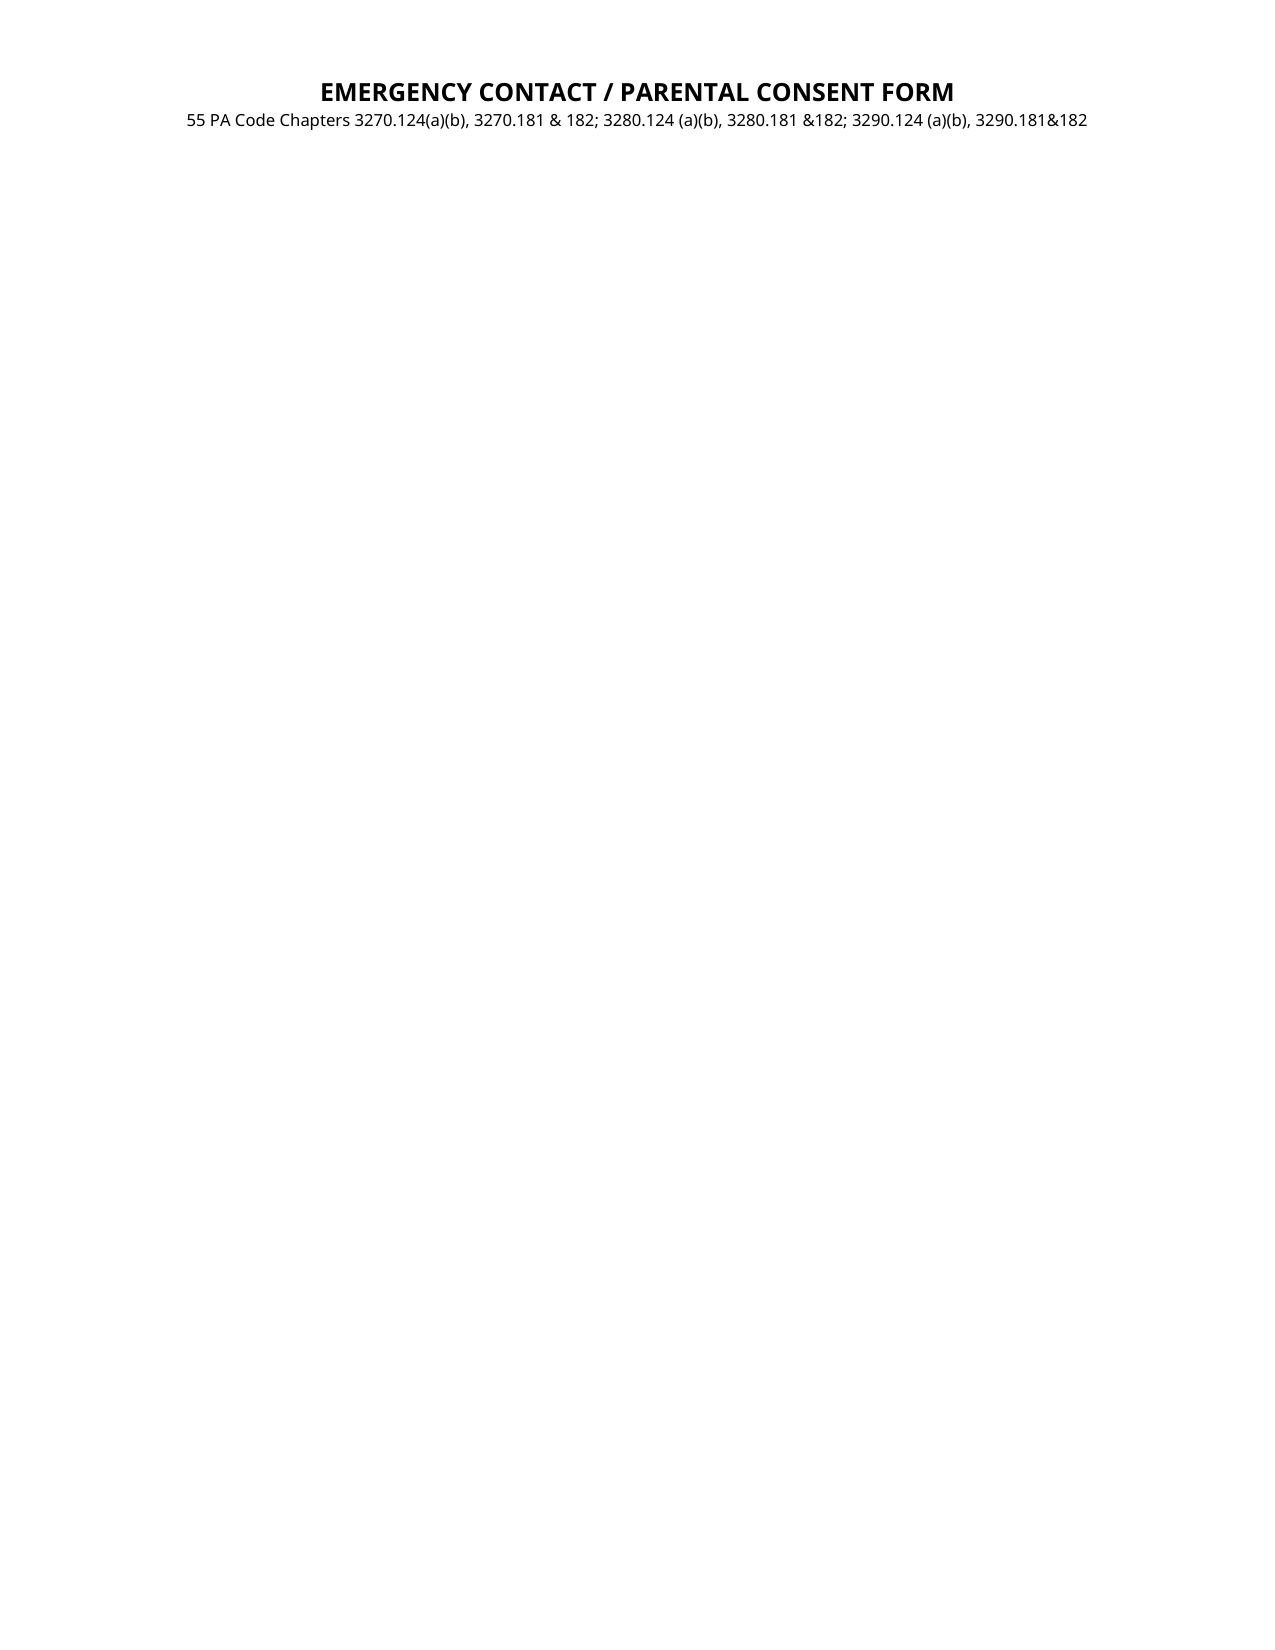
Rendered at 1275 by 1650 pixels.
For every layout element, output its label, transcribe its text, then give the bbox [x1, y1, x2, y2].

text 55 PA Code Chapters 3270.124(a)(b), 3270.181 & 182; 3280.124 (a)(b), 3280.181 &182; 3290.124 (a)(b), 3290.181&182 [75, 109, 1200, 132]
title EMERGENCY CONTACT / PARENTAL CONSENT FORM [75, 75, 1200, 109]
